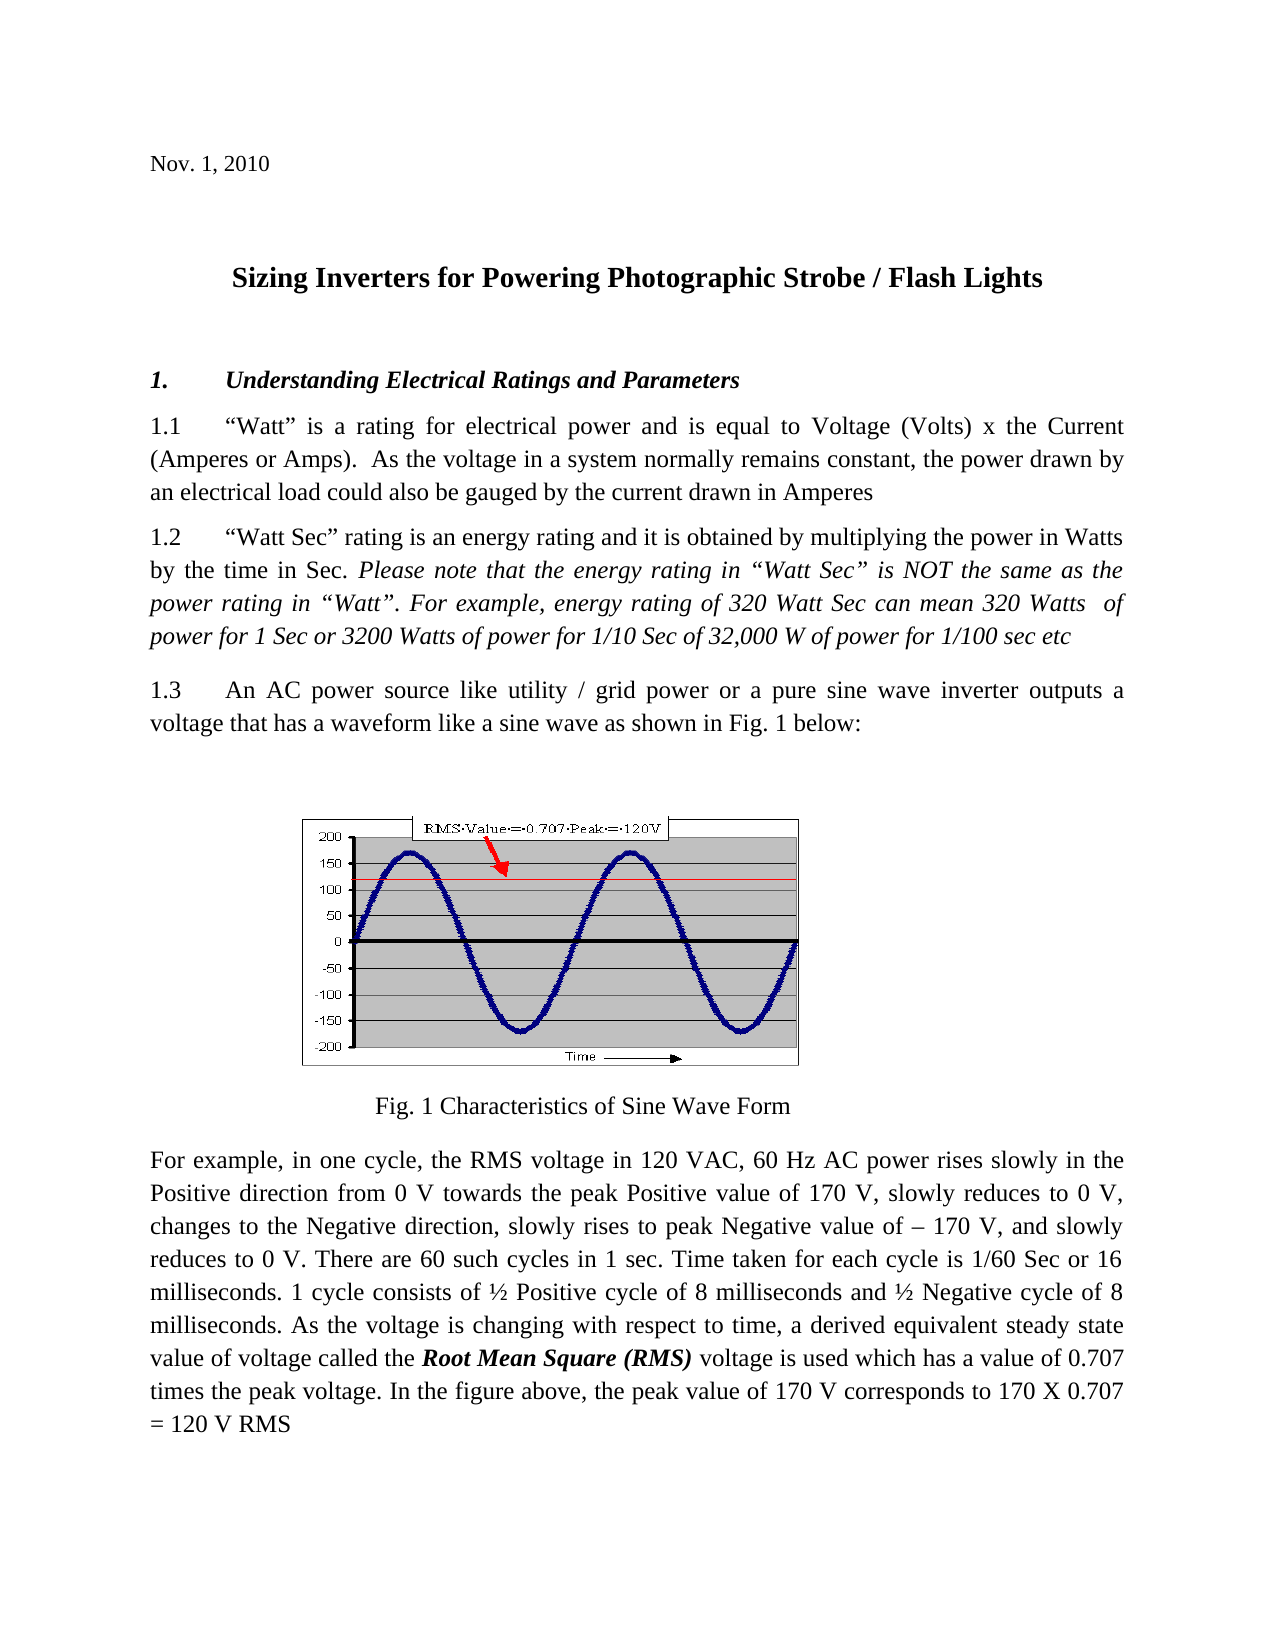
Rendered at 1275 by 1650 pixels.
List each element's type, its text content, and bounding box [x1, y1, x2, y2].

text Nov. 1, 2010 [150, 150, 1125, 176]
text 1. Understanding Electrical Ratings and Parameters [150, 365, 1125, 394]
text For example, in one cycle, the RMS voltage in 120 VAC, 60 Hz AC power rises slowly in the Positive direction from 0 V towards the peak Positive value of 170 V, slowly reduces to 0 V, changes to the Negative direction, slowly rises to peak Negative value of – 170 V, and slowly reduces to 0 V. There are 60 such cycles in 1 sec. Time taken for each cycle is 1/60 Sec or 16 milliseconds. 1 cycle consists of ½ Positive cycle of 8 milliseconds and ½ Negative cycle of 8 milliseconds. As the voltage is changing with respect to time, a derived equivalent steady state value of voltage called the Root Mean Square (RMS) voltage is used which has a value of 0.707 times the peak voltage. In the figure above, the peak value of 170 V corresponds to 170 X 0.707 = 120 V RMS [150, 1145, 1125, 1438]
text 1.2 “Watt Sec” rating is an energy rating and it is obtained by multiplying the power in Watts by the time in Sec. Please note that the energy rating in “Watt Sec” is NOT the same as the power rating in “Watt”. For example, energy rating of 320 Watt Sec can mean 320 Watts of power for 1 Sec or 3200 Watts of power for 1/10 Sec of 32,000 W of power for 1/100 sec etc [150, 522, 1125, 650]
text Sizing Inverters for Powering Photographic Strobe / Flash Lights [150, 260, 1125, 294]
text 1.1 “Watt” is a rating for electrical power and is equal to Voltage (Volts) x the Current (Amperes or Amps). As the voltage in a system normally remains constant, the power drawn by an electrical load could also be gauged by the current drawn in Amperes [150, 411, 1125, 506]
text Fig. 1 Characteristics of Sine Wave Form [150, 1091, 1125, 1120]
text 1.3 An AC power source like utility / grid power or a pure sine wave inverter outputs a voltage that has a waveform like a sine wave as shown in Fig. 1 below: [150, 675, 1125, 737]
picture [300, 816, 800, 1066]
